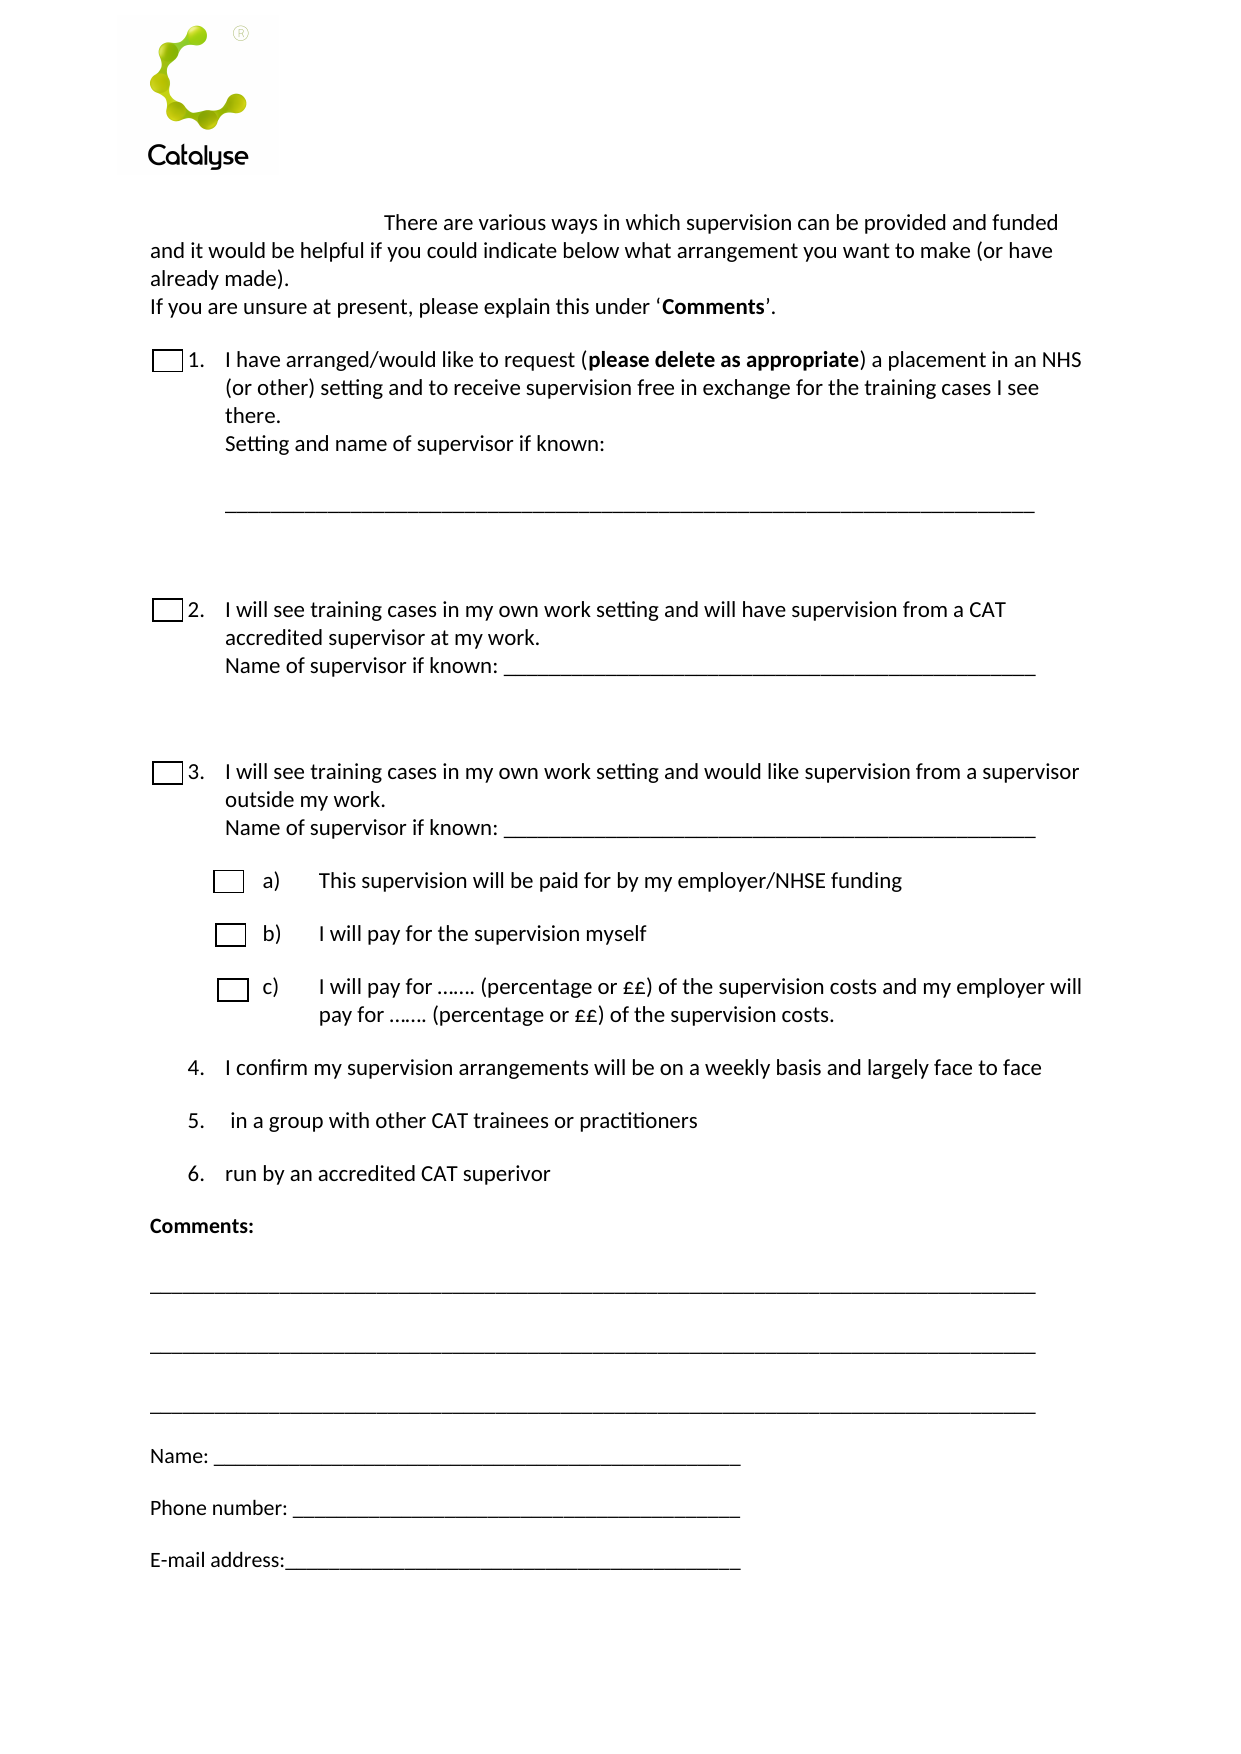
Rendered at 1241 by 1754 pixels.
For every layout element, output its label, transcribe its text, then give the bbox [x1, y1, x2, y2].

picture [116, 15, 280, 175]
list I will pay for the supervision myself [262, 919, 1090, 947]
list I confirm my supervision arrangements will be on a weekly basis and largely face to face [187, 1053, 1090, 1081]
text Comments: [150, 1212, 1090, 1239]
text Phone number: [150, 1494, 1090, 1521]
text Setting and name of supervisor if known: [150, 429, 1090, 457]
list I will pay for ……. (percentage or ££) of the supervision costs and my employer will pay for ……. (percentage or ££) of the supervision costs. [262, 972, 1090, 1028]
text E-mail address: [150, 1546, 1090, 1573]
list This supervision will be paid for by my employer/NHSE funding [262, 866, 1090, 894]
text Name of supervisor if known: [150, 651, 1090, 679]
text There are various ways in which supervision can be provided and funded and it would be helpful if you could indicate below what arrangement you want to make (or have already made). If you are unsure at present, please explain this under ‘Comments’. [150, 208, 1090, 320]
list I will see training cases in my own work setting and will have supervision from a CAT accredited supervisor at my work. [187, 595, 1090, 651]
list I have arranged/would like to request (please delete as appropriate) a placement in an NHS (or other) setting and to receive supervision free in exchange for the training cases I see there. [187, 345, 1090, 429]
list I will see training cases in my own work setting and would like supervision from a supervisor outside my work. [187, 757, 1090, 813]
list in a group with other CAT trainees or practitioners [187, 1106, 1090, 1134]
text Name: [150, 1443, 1090, 1469]
list run by an accredited CAT superivor [187, 1159, 1090, 1187]
text Name of supervisor if known: [225, 813, 1090, 841]
